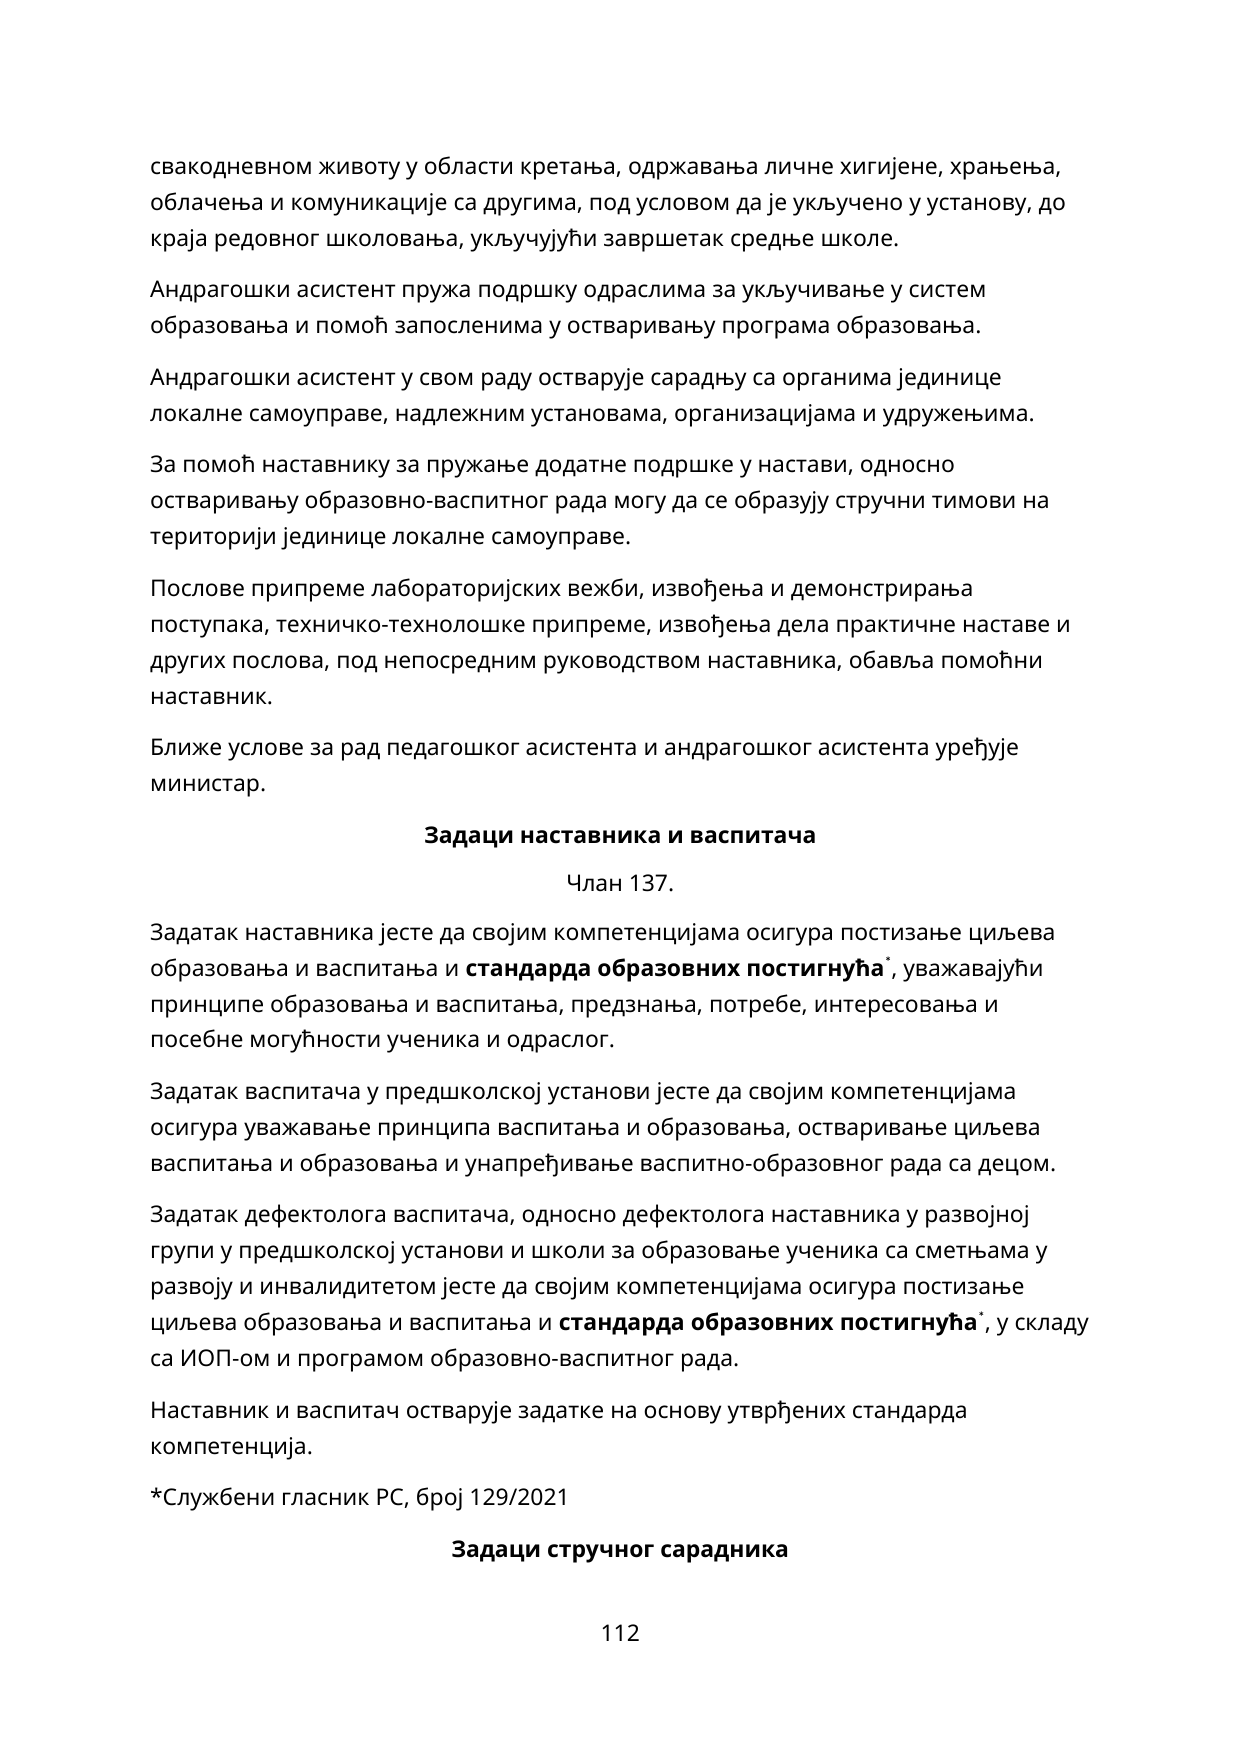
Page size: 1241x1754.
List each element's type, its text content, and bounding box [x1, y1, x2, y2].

text Наставник и васпитач остварује задатке на основу утврђених стандарда компетенција. [150, 1394, 1090, 1461]
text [150, 150, 1090, 253]
text Задатак дефектолога васпитача, односно дефектолога наставника у развојној групи у предшколској установи и школи за образовање ученика са сметњама у развоју и инвалидитетом јесте да својим компетенцијама осигура постизање циљева образовања и васпитања и стандарда образовних постигнућа*, у складу са ИОП-ом и програмом образовно-васпитног рада. [150, 1198, 1090, 1373]
text Задатак наставника јесте да својим компетенцијама осигура постизање циљева образовања и васпитања и стандарда образовних постигнућа*, уважавајући принципе образовања и васпитања, предзнања, потребе, интересовања и посебне могућности ученика и одраслог. [150, 916, 1090, 1055]
text Ближе услове за рад педагошког асистента и андрагошког асистента уређује министар. [150, 731, 1090, 798]
text Задаци наставника и васпитача [150, 819, 1090, 850]
text За помоћ наставнику за пружање додатне подршке у настави, односно остваривању образовно-васпитног рада могу да се образују стручни тимови на територији јединице локалне самоуправе. [150, 448, 1090, 552]
text Задатак васпитача у предшколској установи јесте да својим компетенцијама осигура уважавање принципа васпитања и образовања, остваривање циљева васпитања и образовања и унапређивање васпитно-образовног рада са децом. [150, 1075, 1090, 1178]
text Андрагошки асистент у свом раду остварује сарадњу са органима јединице локалне самоуправе, надлежним установама, организацијама и удружењима. [150, 361, 1090, 428]
text Члан 137. [150, 867, 1090, 898]
text Андрагошки асистент пружа подршку одраслима за укључивање у систем образовања и помоћ запосленима у остваривању програма образовања. [150, 273, 1090, 341]
text *Службени гласник РС, број 129/2021 [150, 1481, 1090, 1512]
text Послове припреме лабораторијских вежби, извођења и демонстрирања поступака, техничко-технолошке припреме, извођења дела практичне наставе и других послова, под непосредним руководством наставника, обавља помоћни наставник. [150, 572, 1090, 711]
text Задаци стручног сарадника [150, 1533, 1090, 1564]
